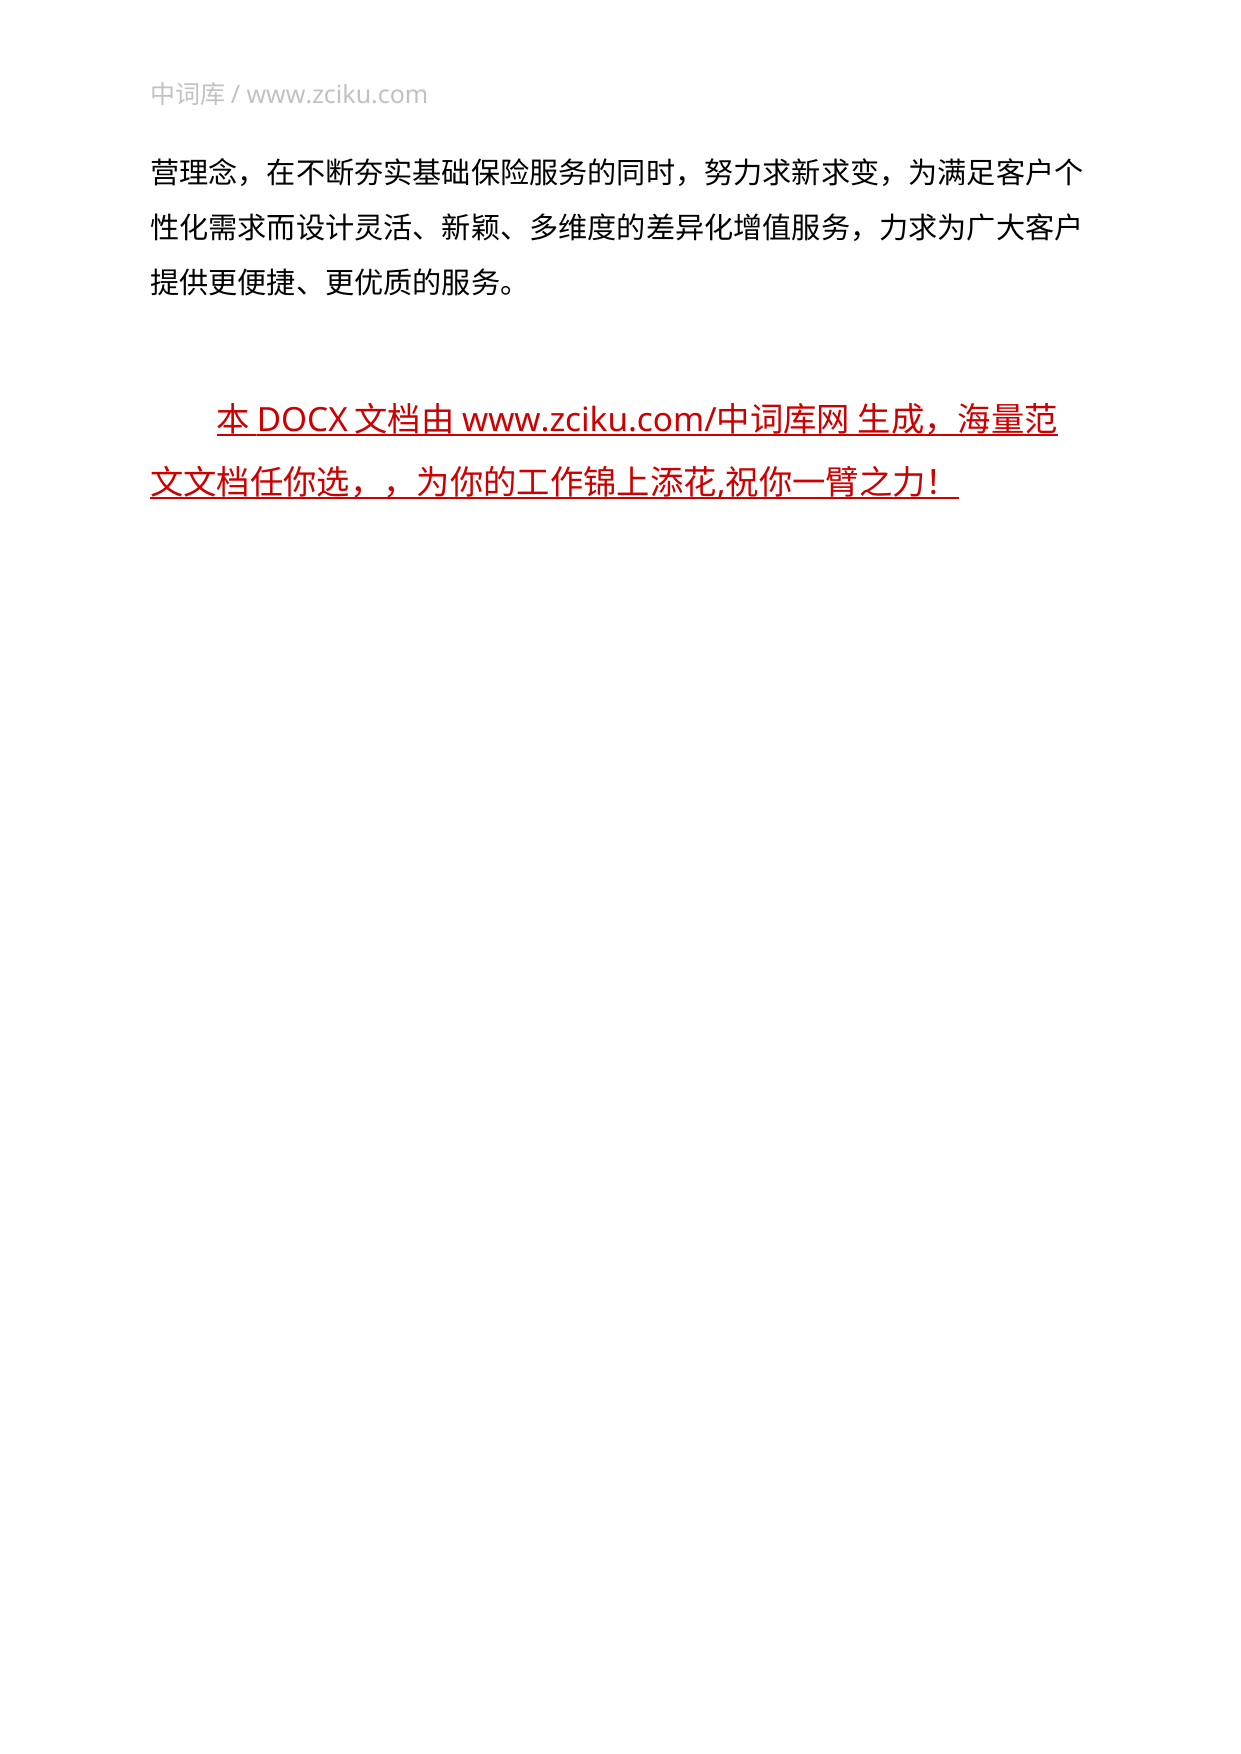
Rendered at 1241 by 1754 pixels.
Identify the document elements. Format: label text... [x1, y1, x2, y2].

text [150, 150, 1090, 302]
text 本DOCX文档由 www.zciku.com/中词库网 生成，海量范文文档任你选，，为你的工作锦上添花,祝你一臂之力！ [150, 393, 1090, 504]
